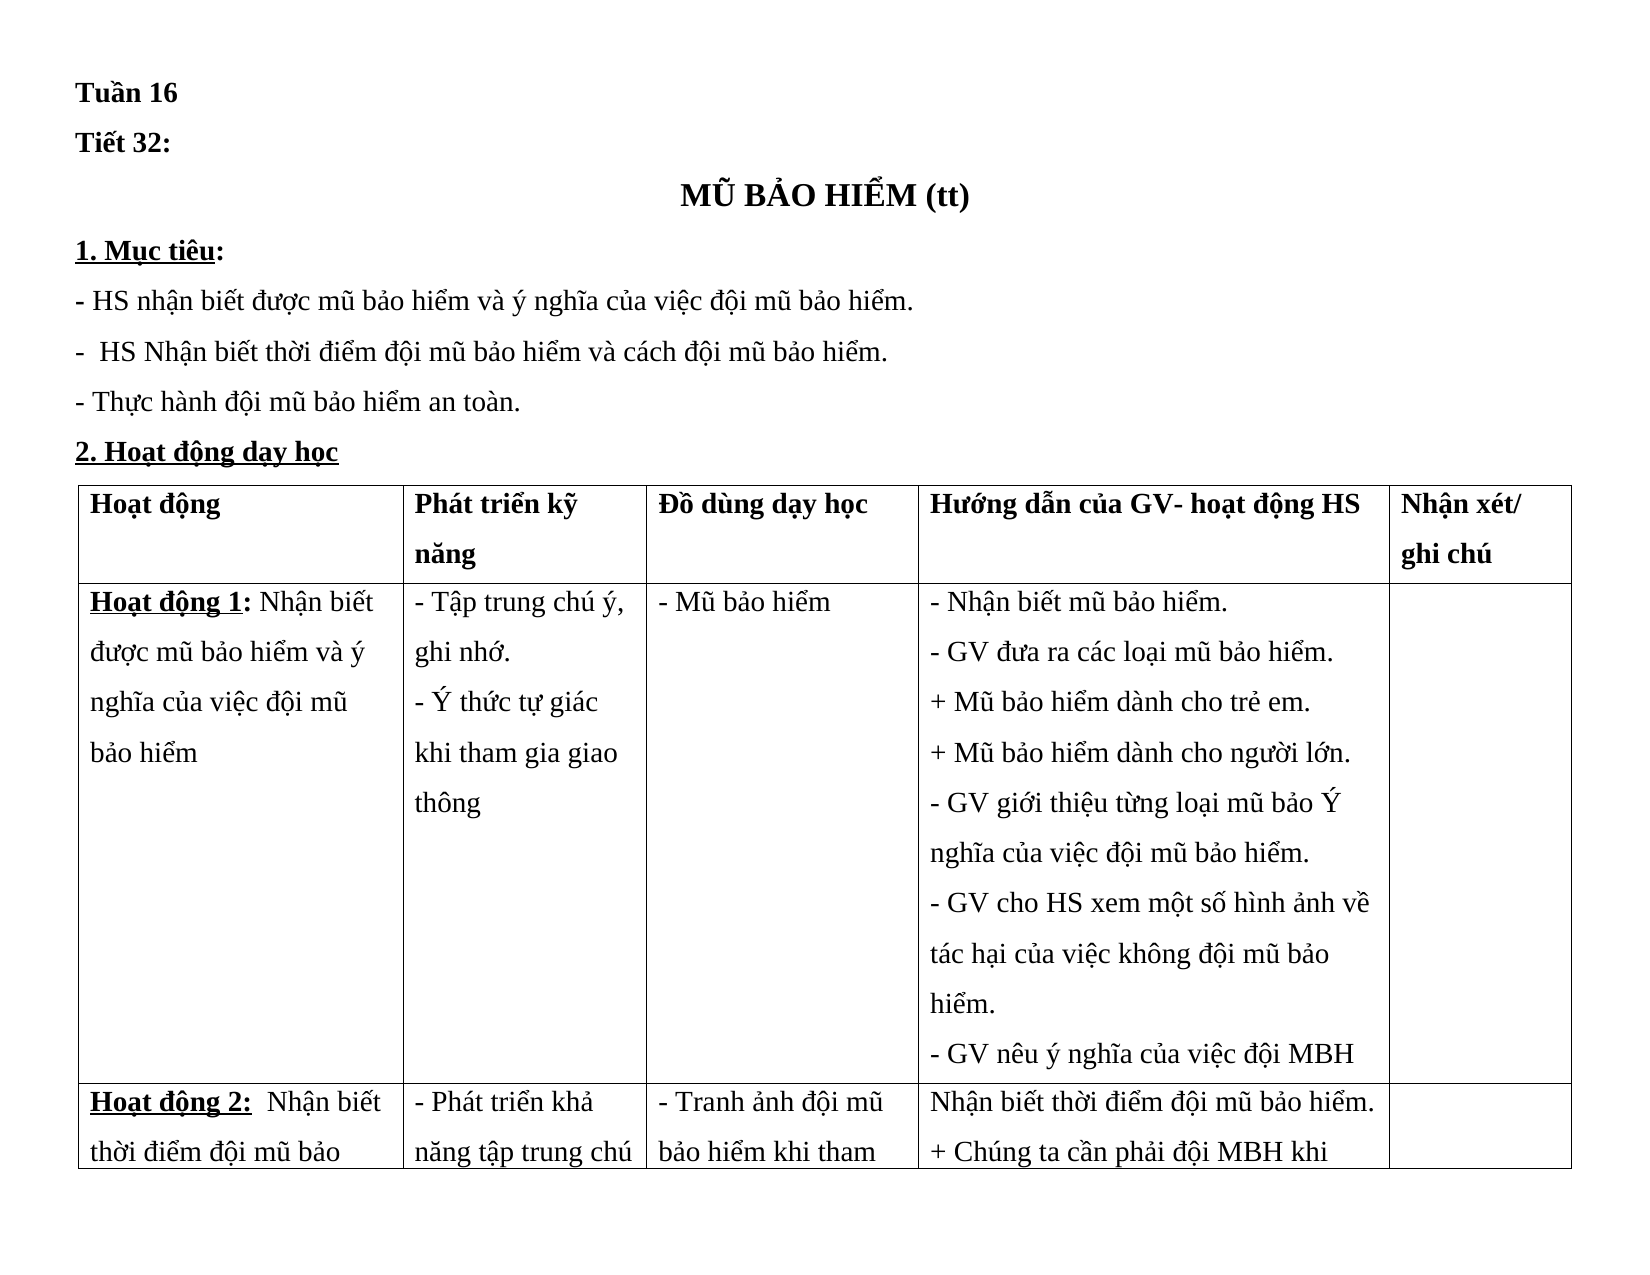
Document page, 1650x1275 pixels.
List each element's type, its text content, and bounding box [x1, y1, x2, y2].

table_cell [919, 1084, 1389, 1168]
table_cell - Mũ bảo hiểm [647, 584, 918, 1083]
table_header Hoạt động [79, 486, 403, 583]
table_header Phát triển kỹ năng [404, 486, 646, 583]
text 1. Mục tiêu: [75, 233, 1575, 267]
table_cell - Nhận biết mũ bảo hiểm. - GV đưa ra các loại mũ bảo hiểm. + Mũ bảo hiểm dành cho trẻ em. + Mũ bảo hiểm dành cho người lớn. - GV giới thiệu từng loại mũ bảo Ý nghĩa của việc đội mũ bảo hiểm. - GV cho HS xem một số hình ảnh về tác hại của việc không đội mũ bảo hiểm. - GV nêu ý nghĩa của việc đội MBH [919, 584, 1389, 1083]
table_cell [1390, 584, 1571, 1083]
table_header Nhận xét/ ghi chú [1390, 486, 1571, 583]
text 2. Hoạt động dạy học [75, 434, 1575, 468]
text MŨ BẢO HIỂM (tt) [75, 176, 1575, 214]
table_cell [1390, 1084, 1571, 1168]
text Tiết 32: [75, 125, 1575, 159]
text Tuần 16 [75, 75, 1575, 108]
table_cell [404, 1084, 646, 1168]
table_cell - Tập trung chú ý, ghi nhớ. - Ý thức tự giác khi tham gia giao thông [404, 584, 646, 1083]
table_header Hướng dẫn của GV- hoạt động HS [919, 486, 1389, 583]
table_cell Hoạt động 1: Nhận biết được mũ bảo hiểm và ý nghĩa của việc đội mũ bảo hiểm [79, 584, 403, 1083]
table_header Đồ dùng dạy học [647, 486, 918, 583]
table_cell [79, 1084, 403, 1168]
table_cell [647, 1084, 918, 1168]
text - HS nhận biết được mũ bảo hiểm và ý nghĩa của việc đội mũ bảo hiểm. [75, 283, 1575, 317]
text - Thực hành đội mũ bảo hiểm an toàn. [75, 384, 1575, 418]
text - HS Nhận biết thời điểm đội mũ bảo hiểm và cách đội mũ bảo hiểm. [75, 334, 1575, 367]
